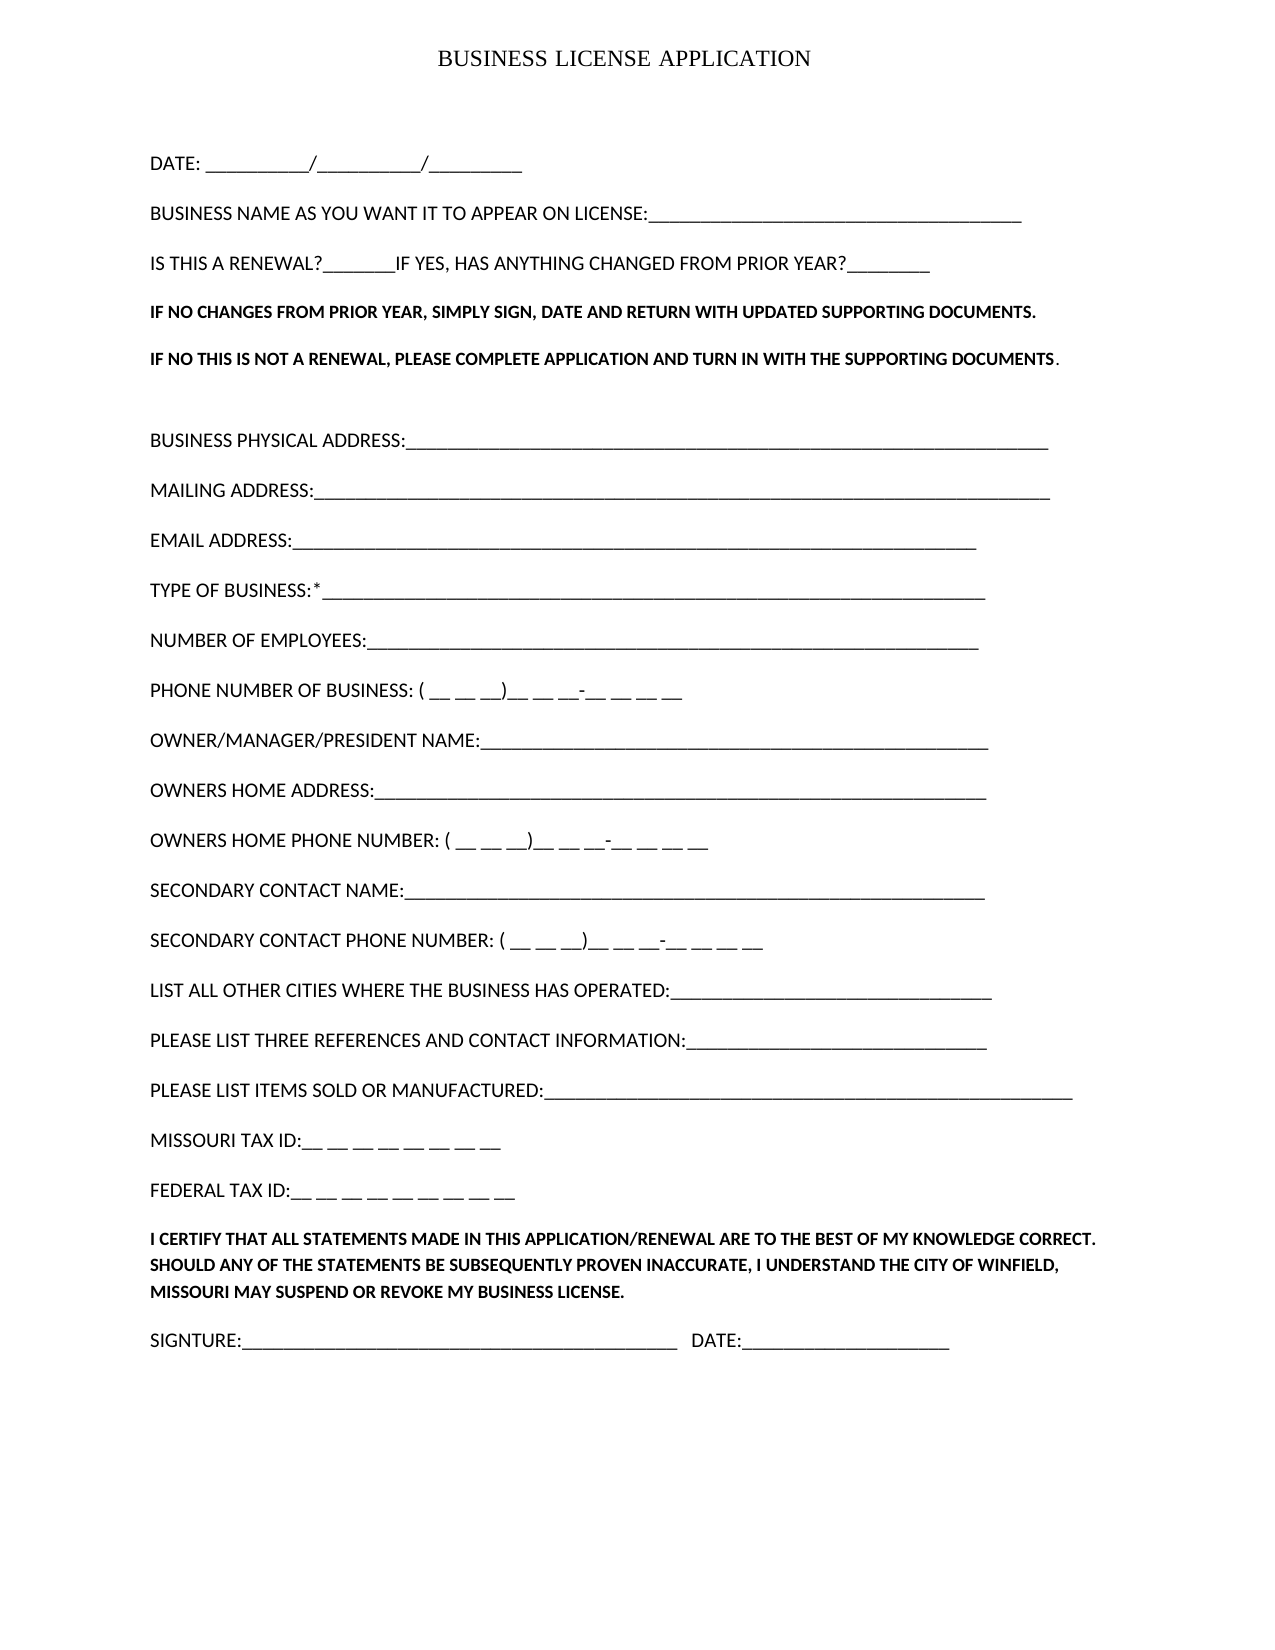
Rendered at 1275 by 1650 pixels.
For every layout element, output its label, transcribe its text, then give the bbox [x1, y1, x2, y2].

text DATE: __________/__________/_________ [150, 150, 1125, 175]
text BUSINESS NAME AS YOU WANT IT TO APPEAR ON LICENSE:____________________________________ [150, 200, 1125, 225]
text I CERTIFY THAT ALL STATEMENTS MADE IN THIS APPLICATION/RENEWAL ARE TO THE BEST OF MY KNOWLEDGE CORRECT. SHOULD ANY OF THE STATEMENTS BE SUBSEQUENTLY PROVEN INACCURATE, I UNDERSTAND THE CITY OF WINFIELD, MISSOURI MAY SUSPEND OR REVOKE MY BUSINESS LICENSE. [150, 1227, 1125, 1303]
text BUSINESS PHYSICAL ADDRESS:______________________________________________________________ [150, 427, 1125, 453]
text MAILING ADDRESS:_______________________________________________________________________ [150, 477, 1125, 503]
text IF NO THIS IS NOT A RENEWAL, PLEASE COMPLETE APPLICATION AND TURN IN WITH THE SUPPORTING DOCUMENTS. [150, 347, 1125, 402]
text NUMBER OF EMPLOYEES:___________________________________________________________ [150, 627, 1125, 653]
text MISSOURI TAX ID:__ __ __ __ __ __ __ __ [150, 1127, 1125, 1153]
text IF NO CHANGES FROM PRIOR YEAR, SIMPLY SIGN, DATE AND RETURN WITH UPDATED SUPPORTING DOCUMENTS. [150, 300, 1125, 323]
text IS THIS A RENEWAL?_______IF YES, HAS ANYTHING CHANGED FROM PRIOR YEAR?________ [150, 250, 1125, 275]
text PHONE NUMBER OF BUSINESS: ( __ __ __)__ __ __-__ __ __ __ [150, 677, 1125, 703]
text SECONDARY CONTACT NAME:________________________________________________________ [150, 877, 1125, 903]
text EMAIL ADDRESS:__________________________________________________________________ [150, 527, 1125, 553]
text OWNERS HOME PHONE NUMBER: ( __ __ __)__ __ __-__ __ __ __ [150, 827, 1125, 853]
text OWNERS HOME ADDRESS:___________________________________________________________ [150, 777, 1125, 803]
text SIGNTURE:__________________________________________ DATE:____________________ [150, 1327, 1125, 1353]
text PLEASE LIST ITEMS SOLD OR MANUFACTURED:___________________________________________________ [150, 1077, 1125, 1103]
text TYPE OF BUSINESS:*________________________________________________________________ [150, 577, 1125, 603]
text FEDERAL TAX ID:__ __ __ __ __ __ __ __ __ [150, 1177, 1125, 1203]
text OWNER/MANAGER/PRESIDENT NAME:_________________________________________________ [150, 727, 1125, 753]
text SECONDARY CONTACT PHONE NUMBER: ( __ __ __)__ __ __-__ __ __ __ [150, 927, 1125, 953]
text LIST ALL OTHER CITIES WHERE THE BUSINESS HAS OPERATED:_______________________________ [150, 977, 1125, 1003]
text PLEASE LIST THREE REFERENCES AND CONTACT INFORMATION:_____________________________ [150, 1027, 1125, 1053]
